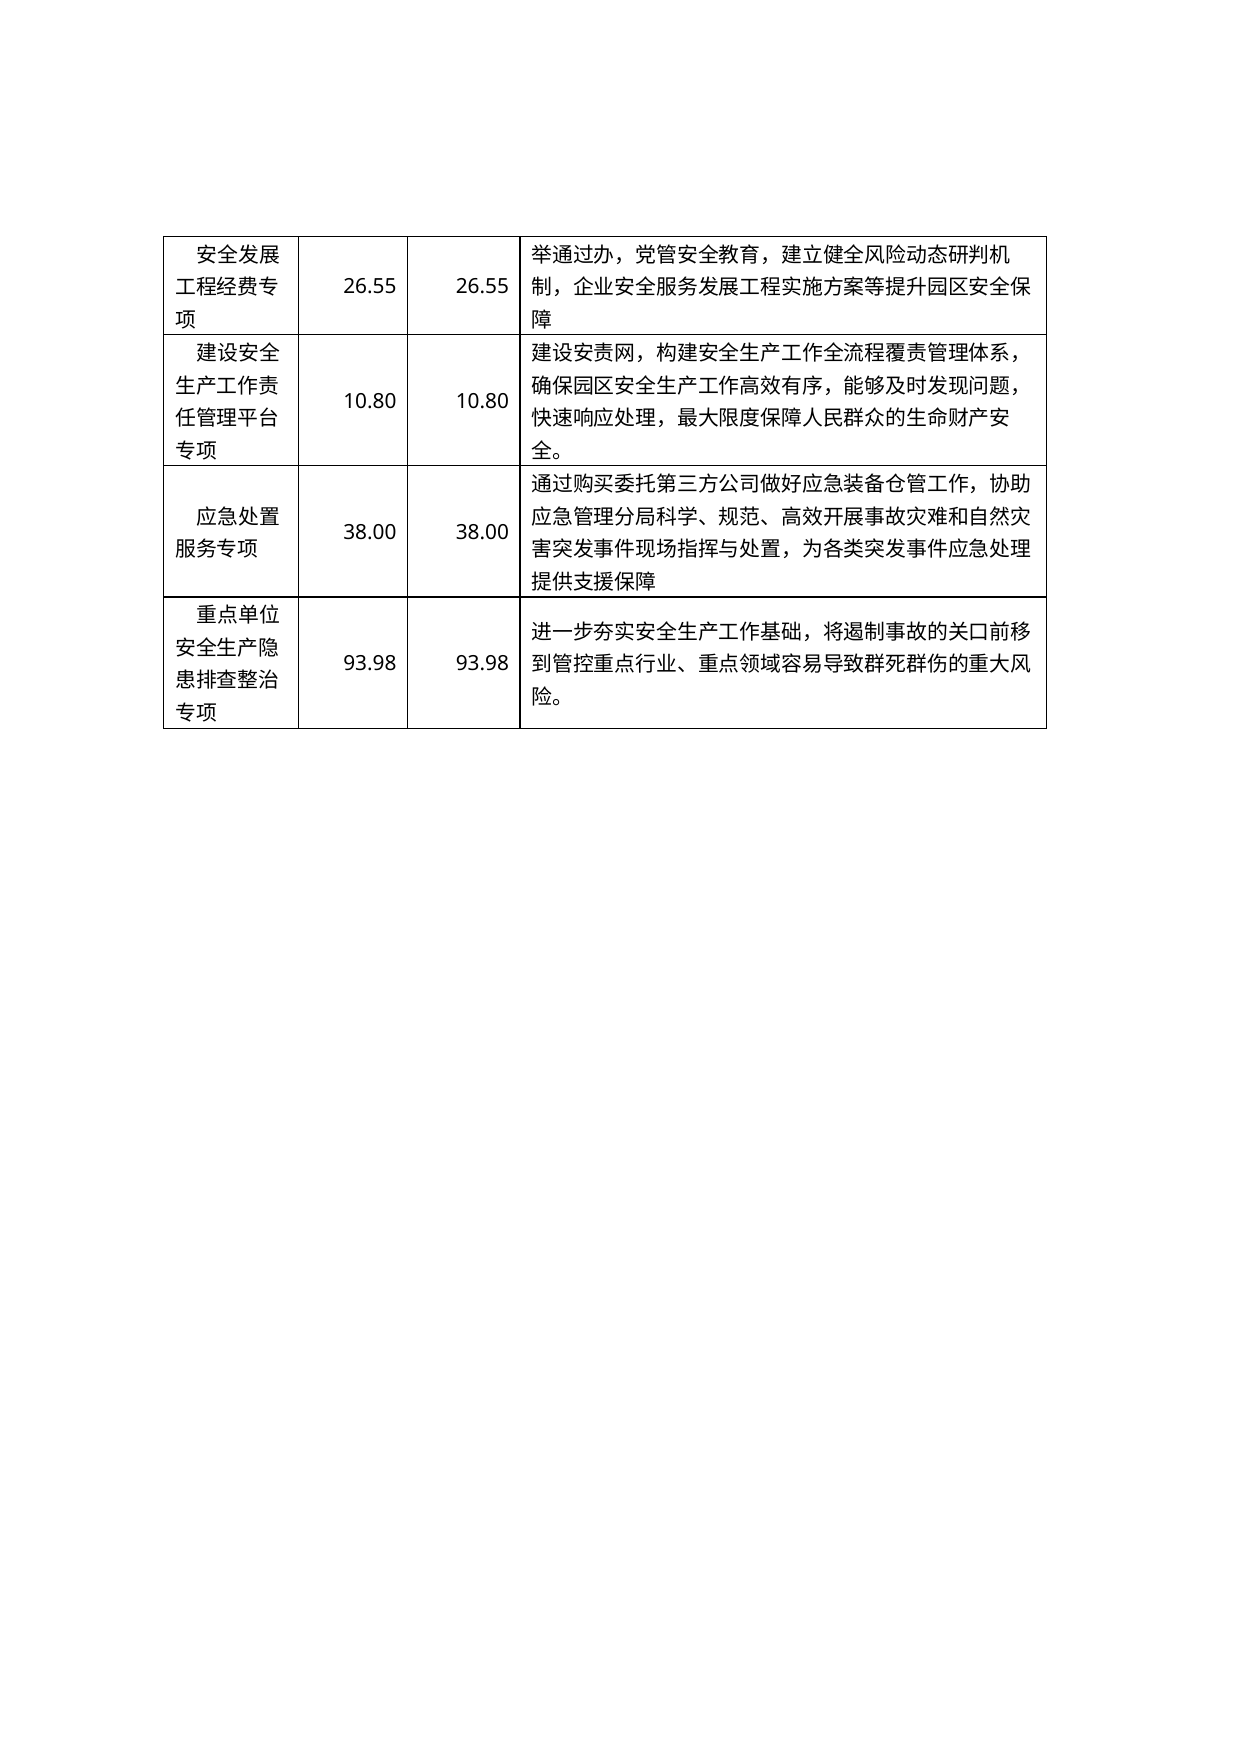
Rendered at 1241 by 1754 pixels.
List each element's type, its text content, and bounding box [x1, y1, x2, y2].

table_cell 进一步夯实安全生产工作基础，将遏制事故的关口前移到管控重点行业、重点领域容易导致群死群伤的重大风险。 [521, 598, 1046, 727]
table_cell 10.80 [299, 335, 407, 465]
table_cell 93.98 [299, 598, 407, 727]
table_cell 建设安全生产工作责任管理平台专项 [164, 335, 298, 465]
table_cell 93.98 [408, 598, 519, 727]
table_cell 应急处置服务专项 [164, 466, 298, 596]
table_cell 安全发展工程经费专项 [164, 237, 298, 334]
table_cell 38.00 [408, 466, 519, 596]
table_cell 26.55 [299, 237, 407, 334]
table_cell 通过购买委托第三方公司做好应急装备仓管工作，协助应急管理分局科学、规范、高效开展事故灾难和自然灾害突发事件现场指挥与处置，为各类突发事件应急处理提供支援保障 [521, 466, 1046, 596]
table_cell 重点单位安全生产隐患排查整治专项 [164, 598, 298, 727]
table_cell 举通过办，党管安全教育，建立健全风险动态研判机制，企业安全服务发展工程实施方案等提升园区安全保障 [521, 237, 1046, 334]
table_cell 38.00 [299, 466, 407, 596]
table_cell 26.55 [408, 237, 519, 334]
table_cell 10.80 [408, 335, 519, 465]
table_cell 建设安责网，构建安全生产工作全流程覆责管理体系，确保园区安全生产工作高效有序，能够及时发现问题，快速响应处理，最大限度保障人民群众的生命财产安全。 [521, 335, 1046, 465]
